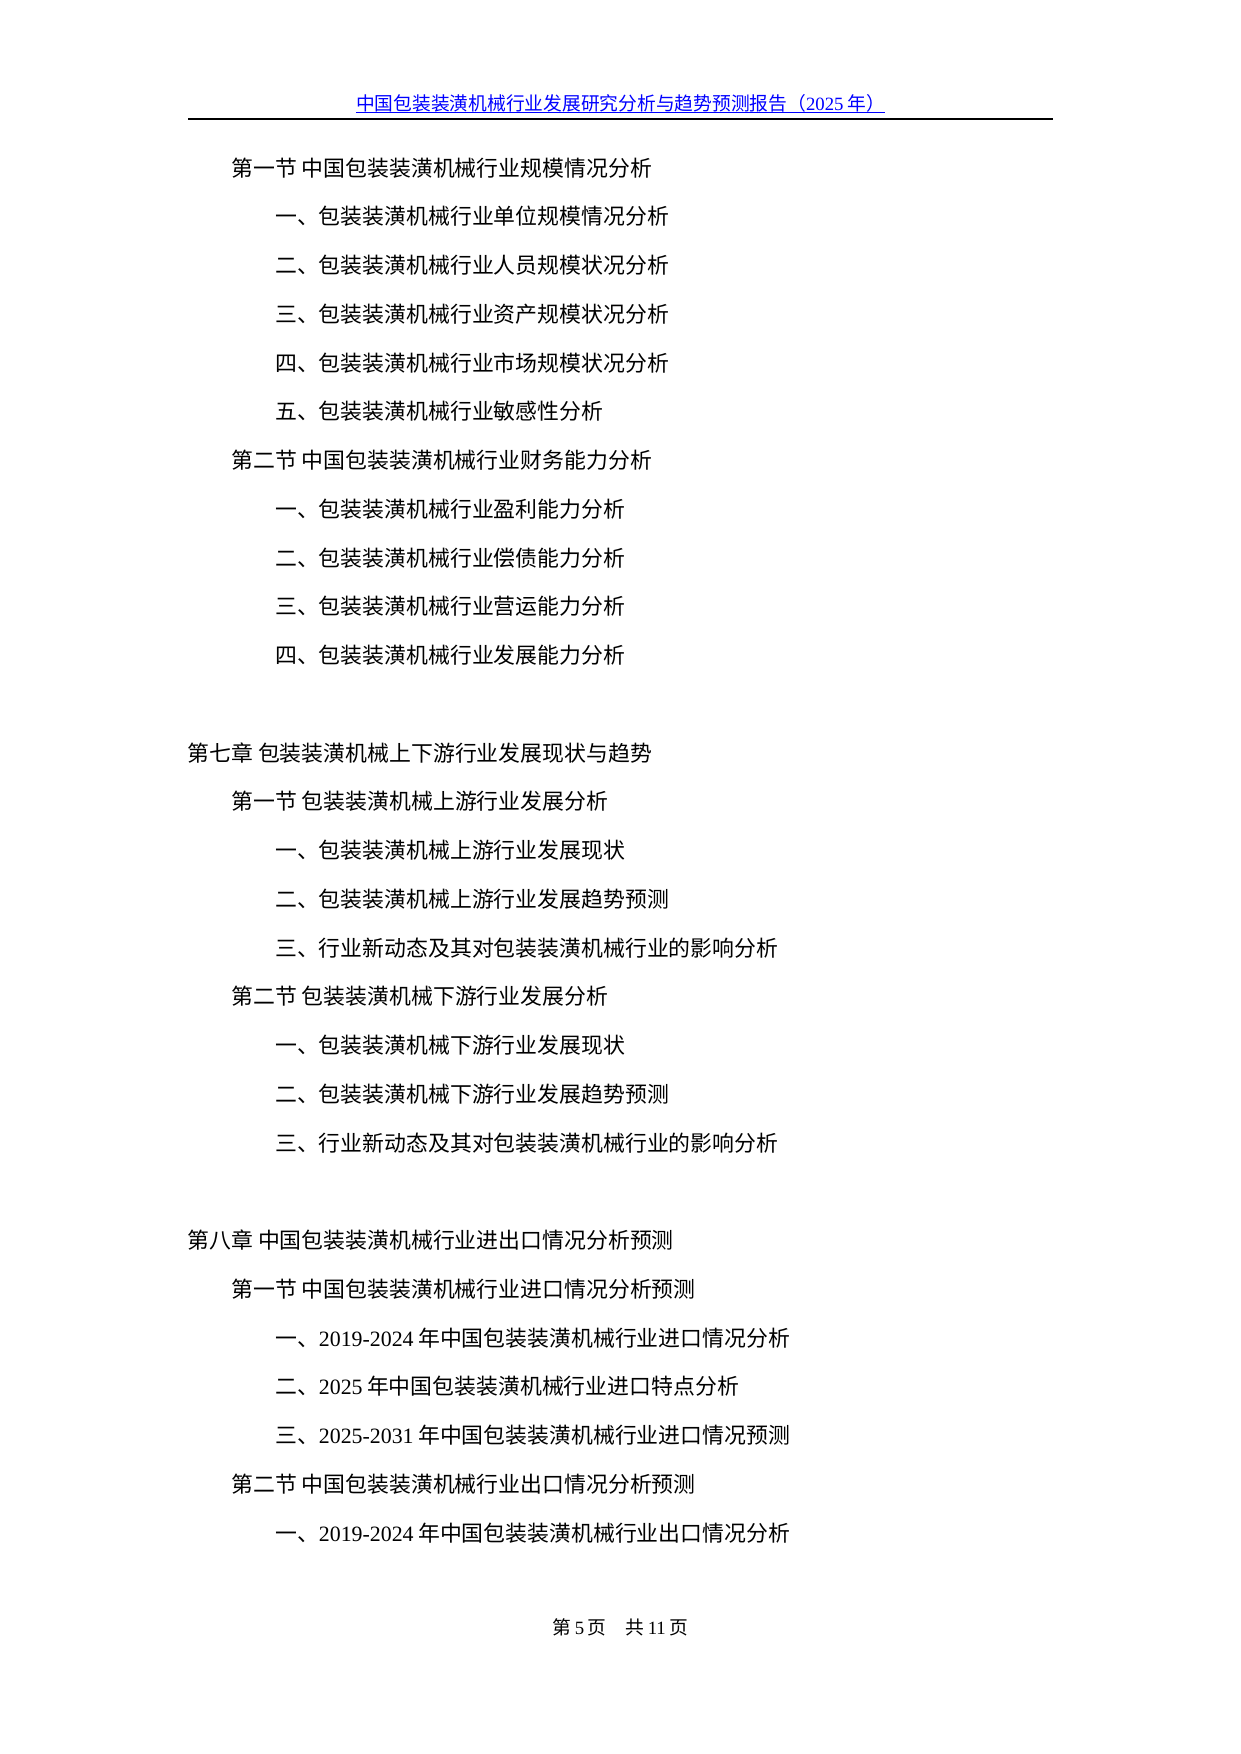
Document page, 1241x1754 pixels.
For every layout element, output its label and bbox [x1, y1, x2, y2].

text [187, 150, 1053, 1548]
